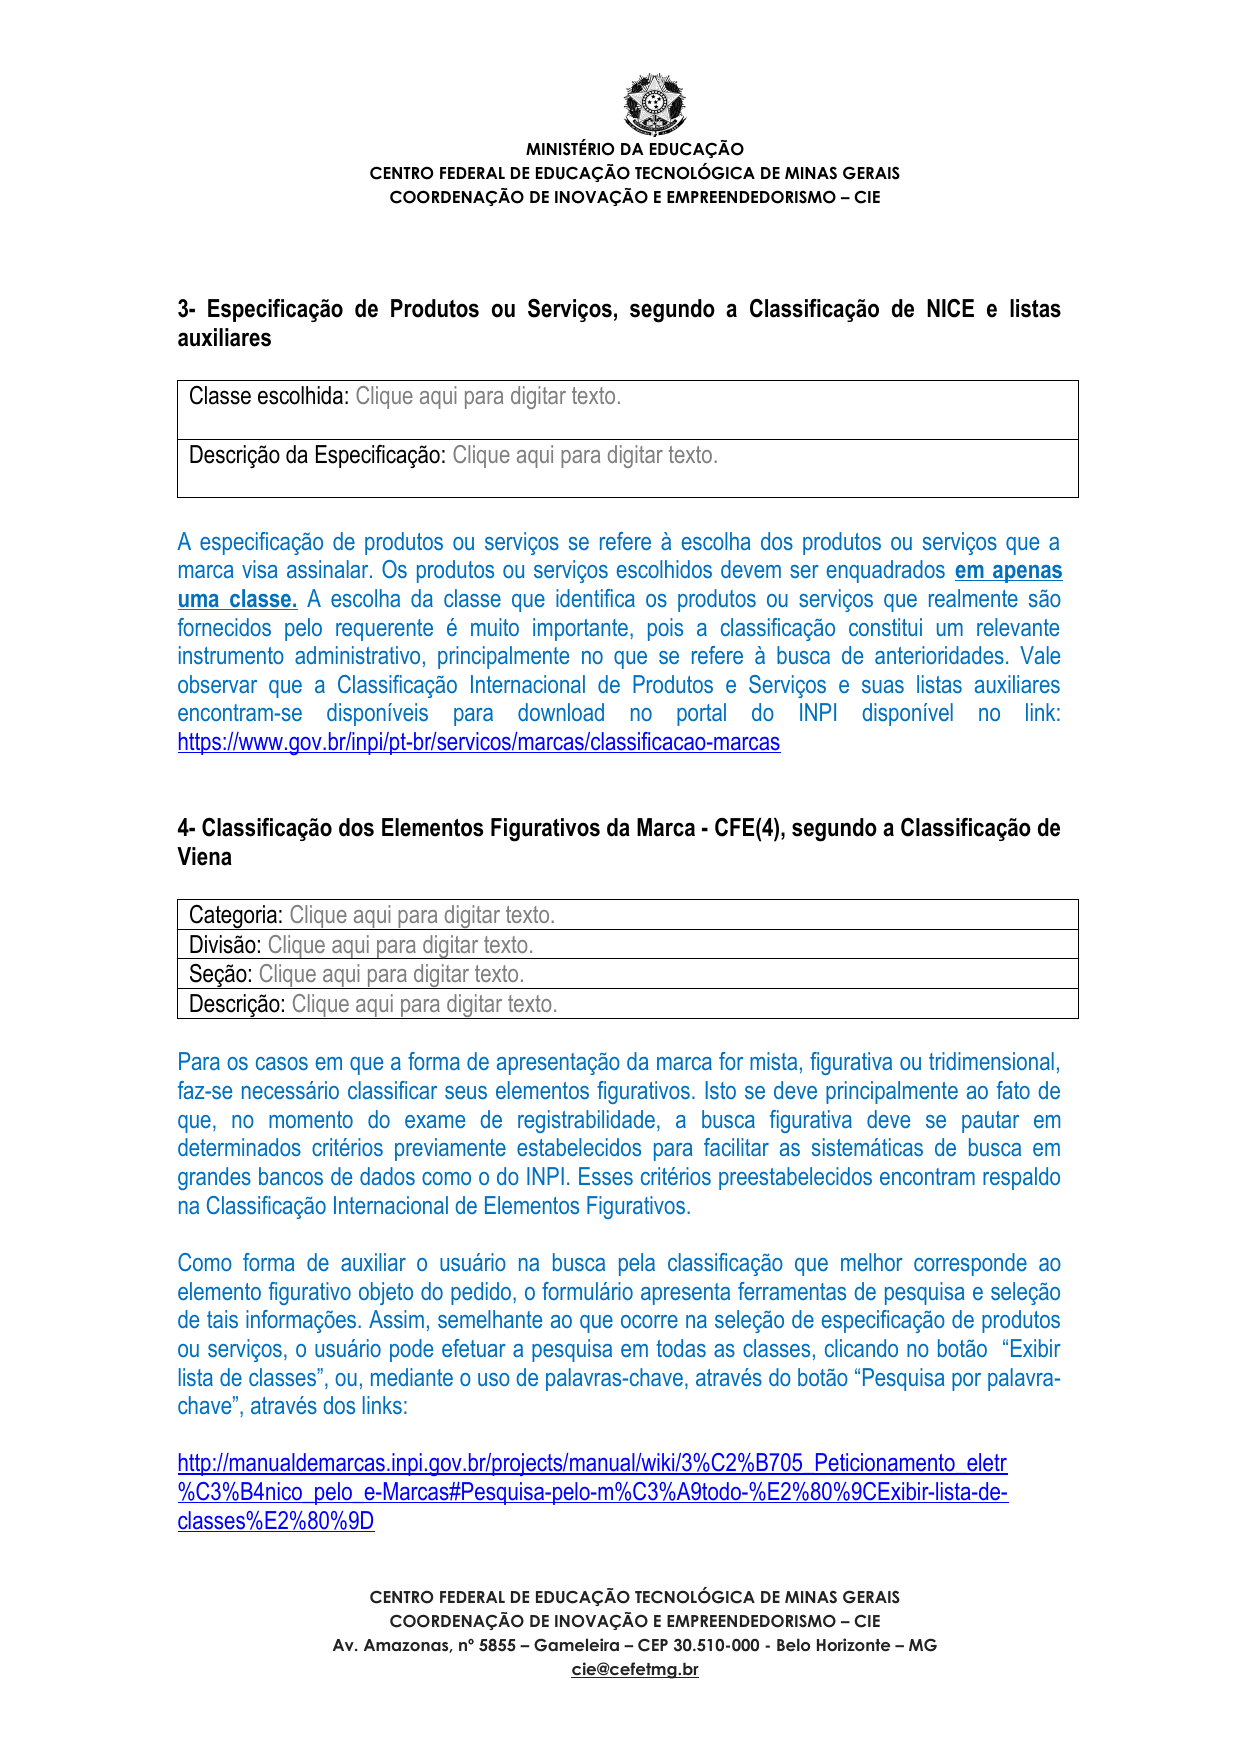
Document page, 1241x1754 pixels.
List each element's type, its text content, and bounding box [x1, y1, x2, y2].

table_cell Descrição da Especificação: Clique aqui para digitar texto. [178, 440, 1078, 497]
text 3- Especificação de Produtos ou Serviços, segundo a Classificação de NICE e listas auxiliares [177, 294, 1063, 352]
text Para os casos em que a forma de apresentação da marca for mista, figurativa ou tridimensional, faz-se necessário classificar seus elementos figurativos. Isto se deve principalmente ao fato de que, no momento do exame de registrabilidade, a busca figurativa deve se pautar em determinados critérios previamente estabelecidos para facilitar as sistemáticas de busca em grandes bancos de dados como o do INPI. Esses critérios preestabelecidos encontram respaldo na Classificação Internacional de Elementos Figurativos. [177, 1047, 1063, 1219]
table_cell Descrição: Clique aqui para digitar texto. [178, 989, 1078, 1018]
table_header Categoria: Clique aqui para digitar texto. [178, 900, 1078, 929]
text 4- Classificação dos Elementos Figurativos da Marca - CFE(4), segundo a Classificação de Viena [177, 813, 1063, 870]
table_cell Divisão: Clique aqui para digitar texto. [178, 930, 1078, 958]
table_header Classe escolhida: Clique aqui para digitar texto. [178, 381, 1078, 438]
text Como forma de auxiliar o usuário na busca pela classificação que melhor corresponde ao elemento figurativo objeto do pedido, o formulário apresenta ferramentas de pesquisa e seleção de tais informações. Assim, semelhante ao que ocorre na seleção de especificação de produtos ou serviços, o usuário pode efetuar a pesquisa em todas as classes, clicando no botão “Exibir lista de classes”, ou, mediante o uso de palavras-chave, através do botão “Pesquisa por palavra-chave”, através dos links: [177, 1248, 1063, 1420]
text http://manualdemarcas.inpi.gov.br/projects/manual/wiki/3%C2%B705_Peticionamento_eletr%C3%B4nico_pelo_e-Marcas#Pesquisa-pelo-m%C3%A9todo-%E2%80%9CExibir-lista-de-classes%E2%80%9D [177, 1448, 1063, 1534]
picture [623, 73, 687, 137]
table_cell Seção: Clique aqui para digitar texto. [178, 959, 1078, 988]
text A especificação de produtos ou serviços se refere à escolha dos produtos ou serviços que a marca visa assinalar. Os produtos ou serviços escolhidos devem ser enquadrados em apenas uma classe. A escolha da classe que identifica os produtos ou serviços que realmente são fornecidos pelo requerente é muito importante, pois a classificação constitui um relevante instrumento administrativo, principalmente no que se refere à busca de anterioridades. Vale observar que a Classificação Internacional de Produtos e Serviços e suas listas auxiliares encontram-se disponíveis para download no portal do INPI disponível no link: https://www.gov.br/inpi/pt-br/servicos/marcas/classificacao-marcas [177, 527, 1063, 756]
